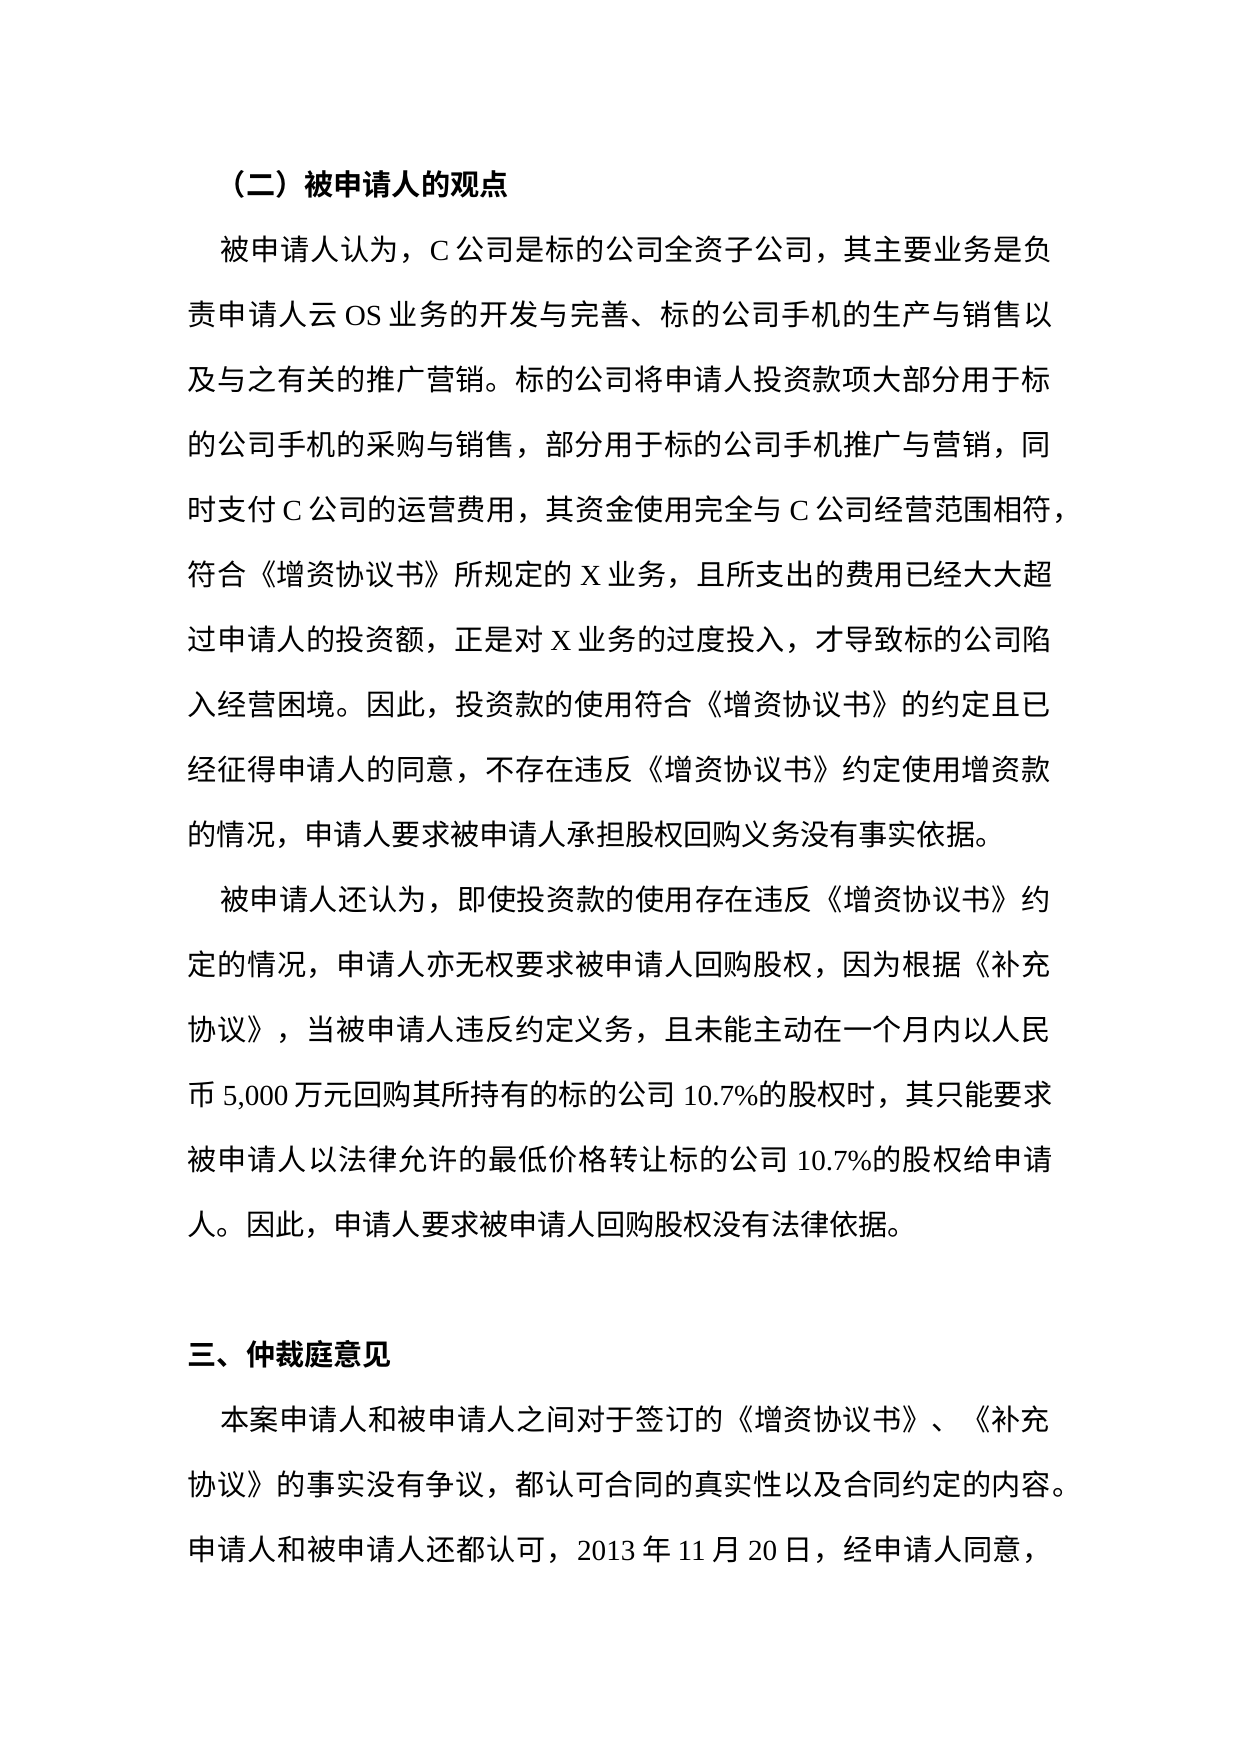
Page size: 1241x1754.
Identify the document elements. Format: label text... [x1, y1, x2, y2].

text 被申请人认为，C公司是标的公司全资子公司，其主要业务是负责申请人云OS业务的开发与完善、标的公司手机的生产与销售以及与之有关的推广营销。标的公司将申请人投资款项大部分用于标的公司手机的采购与销售，部分用于标的公司手机推广与营销，同时支付C公司的运营费用，其资金使用完全与C公司经营范围相符，符合《增资协议书》所规定的X业务，且所支出的费用已经大大超过申请人的投资额，正是对X业务的过度投入，才导致标的公司陷入经营困境。因此，投资款的使用符合《增资协议书》的约定且已经征得申请人的同意，不存在违反《增资协议书》约定使用增资款的情况，申请人要求被申请人承担股权回购义务没有事实依据。 [187, 215, 1053, 865]
text （二）被申请人的观点 [187, 150, 1053, 215]
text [187, 1385, 1053, 1580]
text 被申请人还认为，即使投资款的使用存在违反《增资协议书》约定的情况，申请人亦无权要求被申请人回购股权，因为根据《补充协议》，当被申请人违反约定义务，且未能主动在一个月内以人民币5,000万元回购其所持有的标的公司10.7%的股权时，其只能要求被申请人以法律允许的最低价格转让标的公司10.7%的股权给申请人。因此，申请人要求被申请人回购股权没有法律依据。 [187, 865, 1053, 1255]
text 三、仲裁庭意见 [187, 1320, 1053, 1385]
